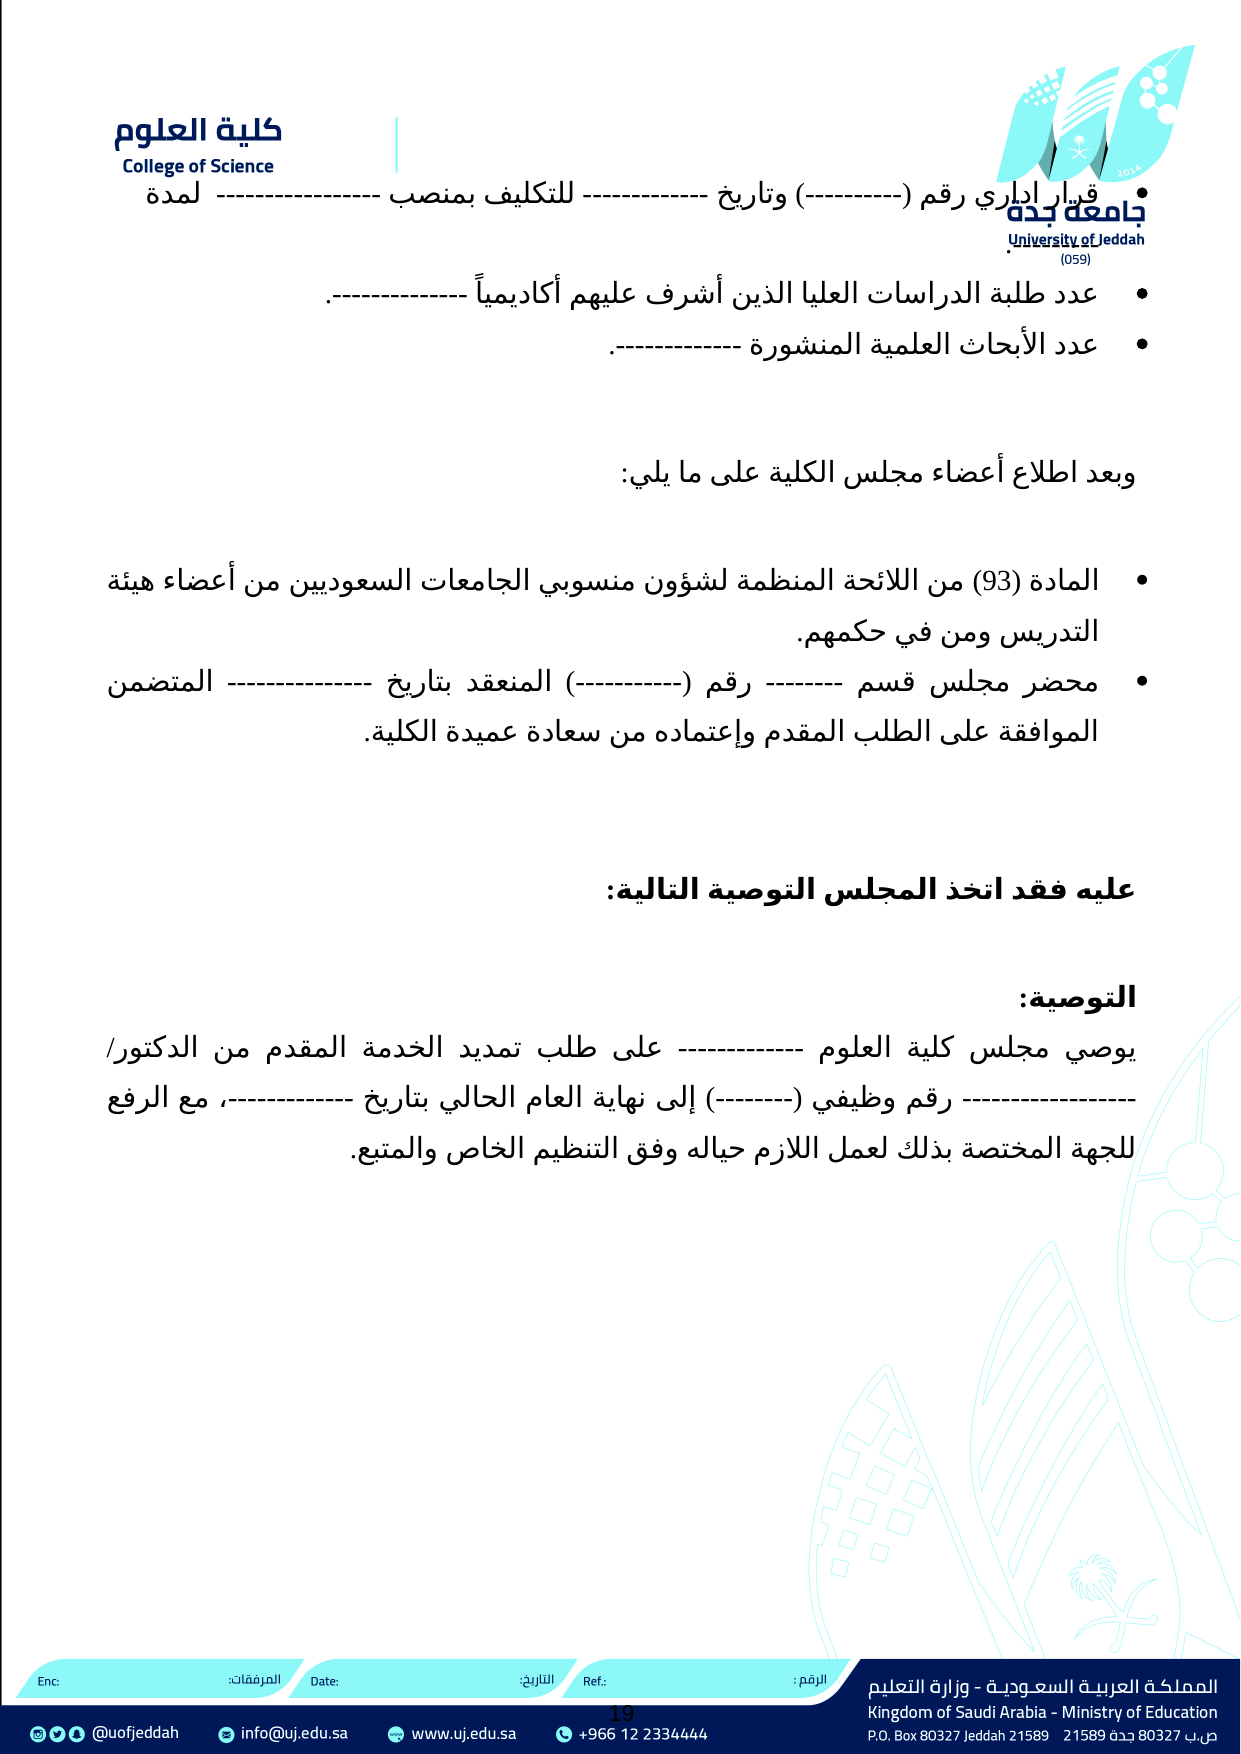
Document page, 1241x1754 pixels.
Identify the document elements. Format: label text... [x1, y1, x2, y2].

picture [0, 0, 1241, 1754]
list قرار اداري رقم (----------) وتاريخ ------------- للتكليف بمنصب ----------------- لمدة ---------. [106, 176, 1137, 260]
list المادة (93) من اللائحة المنظمة لشؤون منسوبي الجامعات السعوديين من أعضاء هيئة التدريس ومن في حكمهم. [106, 563, 1137, 647]
list عدد الأبحاث العلمية المنشورة -------------. [106, 327, 1137, 361]
list محضر مجلس قسم -------- رقم (-----------) المنعقد بتاريخ --------------- المتضمن الموافقة على الطلب المقدم وإعتماده من سعادة عميدة الكلية. [106, 664, 1137, 748]
text عليه فقد اتخذ المجلس التوصية التالية: [106, 872, 1137, 906]
text التوصية: [106, 980, 1137, 1013]
list عدد طلبة الدراسات العليا الذين أشرف عليهم أكاديمياً --------------. [106, 276, 1137, 310]
text يوصي مجلس كلية العلوم ------------- على طلب تمديد الخدمة المقدم من الدكتور/ ------------------ رقم وظيفي (--------) إلى نهاية العام الحالي بتاريخ -------------، مع الرفع للجھة المختصة بذلك لعمل اللازم حیاله وفق التنظیم الخاص والمتبع. [106, 1030, 1137, 1164]
text وبعد اطلاع أعضاء مجلس الكلية على ما يلي: [106, 456, 1137, 489]
